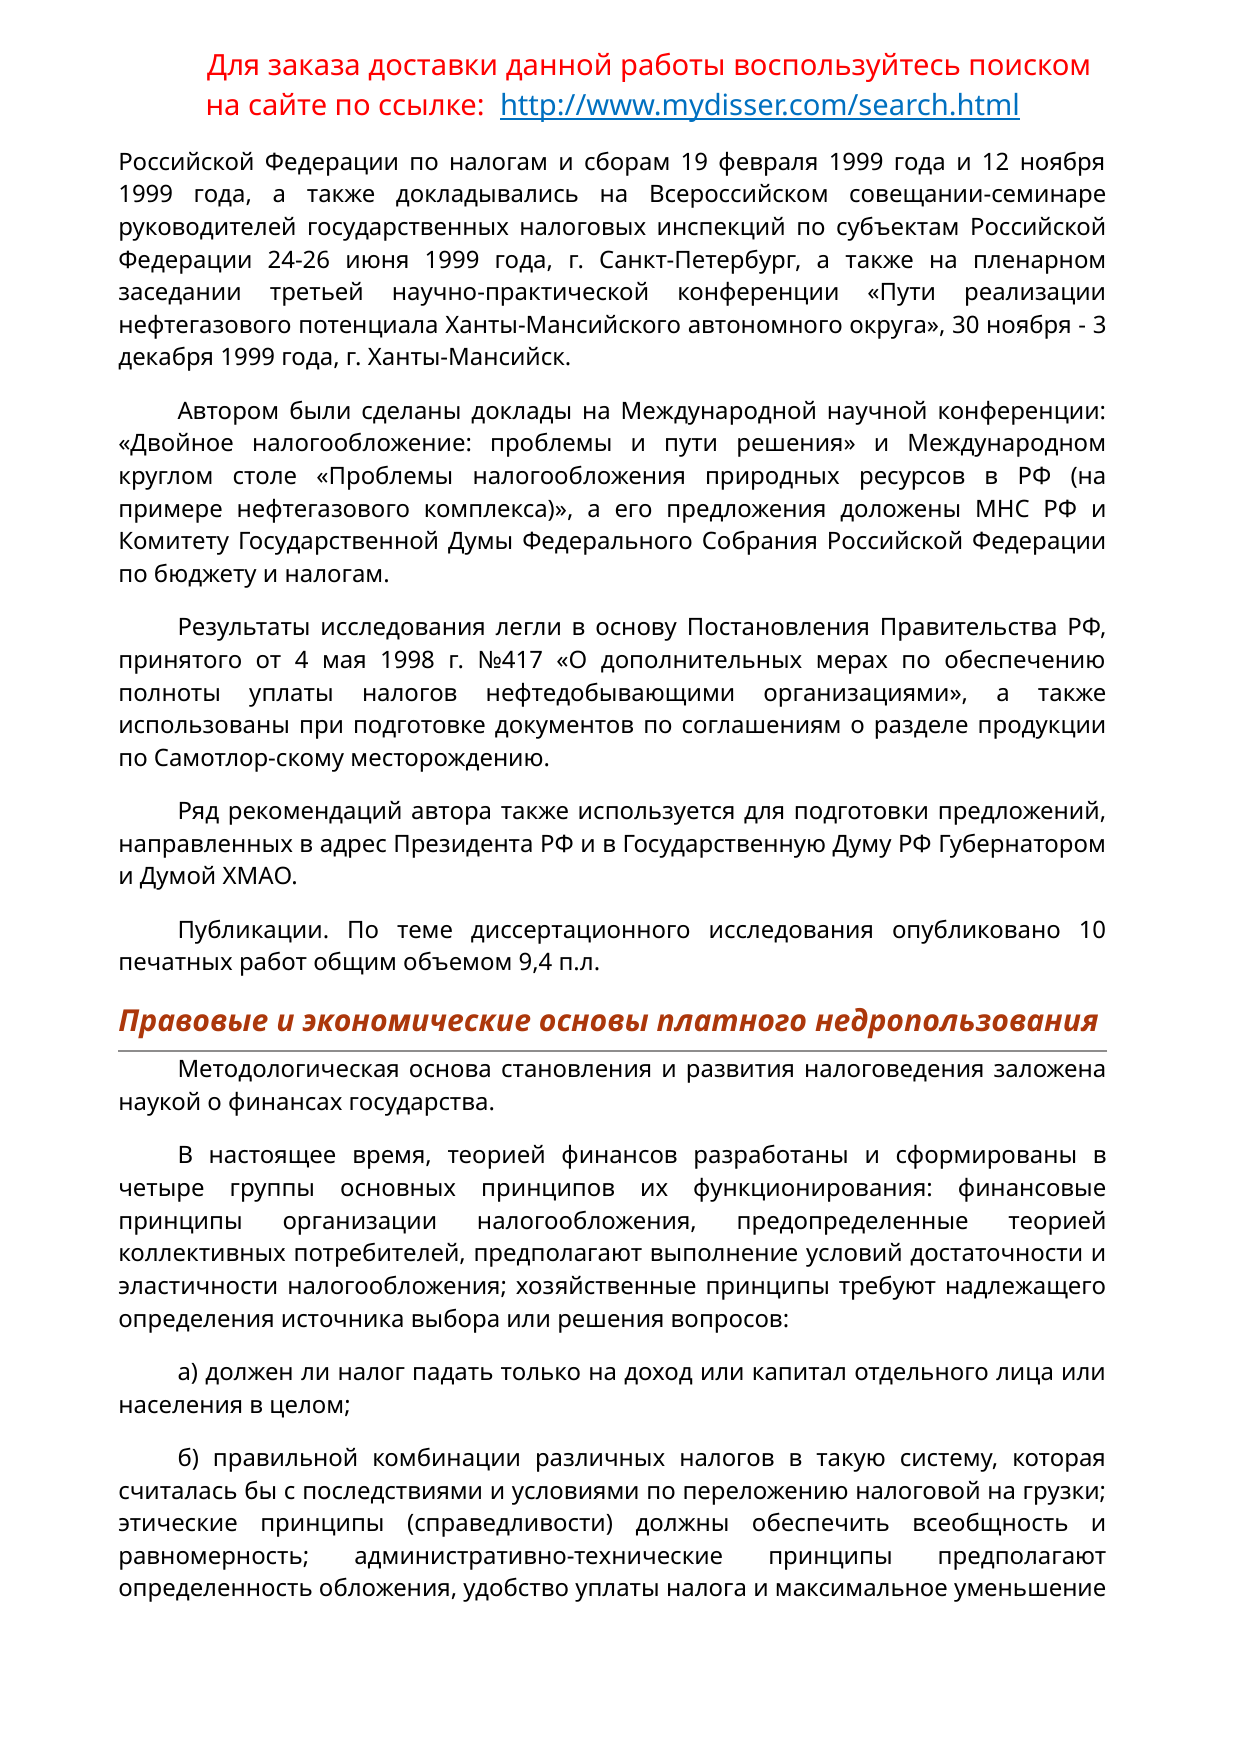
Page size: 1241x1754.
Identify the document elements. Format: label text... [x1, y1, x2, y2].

subtitle Правовые и экономические основы платного недропользования [118, 999, 1107, 1050]
